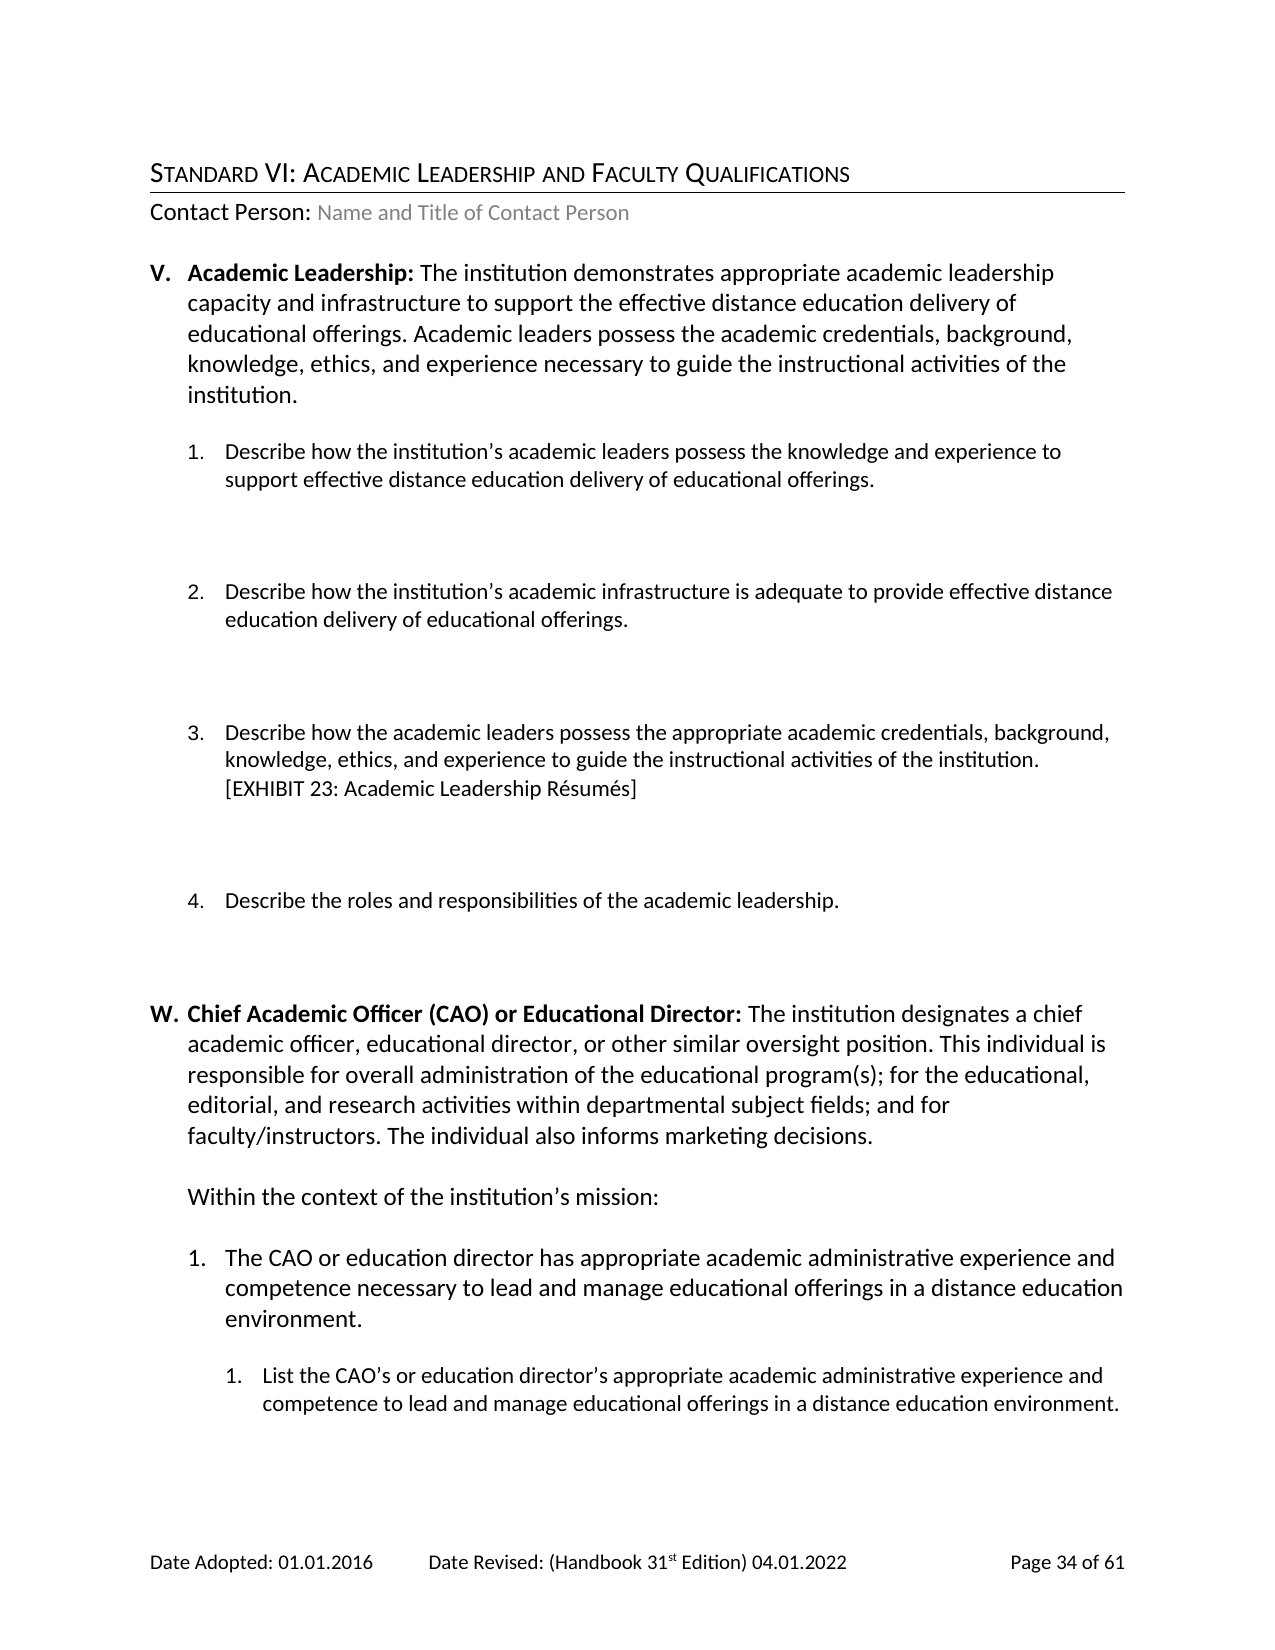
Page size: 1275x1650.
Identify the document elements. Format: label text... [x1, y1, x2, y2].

list Describe the roles and responsibilities of the academic leadership. [187, 886, 1125, 942]
subtitle Standard VI: Academic Leadership and Faculty Qualifications [150, 154, 1125, 192]
list Describe how the academic leaders possess the appropriate academic credentials, background, knowledge, ethics, and experience to guide the instructional activities of the institution. [EXHIBIT 23: Academic Leadership Résumés] [187, 718, 1125, 886]
list Describe how the institution’s academic infrastructure is adequate to provide effective distance education delivery of educational offerings. [187, 577, 1125, 718]
text Contact Person: [150, 196, 1125, 226]
list Academic Leadership: The institution demonstrates appropriate academic leadership capacity and infrastructure to support the effective distance education delivery of educational offerings. Academic leaders possess the academic credentials, background, knowledge, ethics, and experience necessary to guide the instructional activities of the institution. [150, 257, 1125, 409]
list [225, 1362, 1125, 1446]
list The CAO or education director has appropriate academic administrative experience and competence necessary to lead and manage educational offerings in a distance education environment. [187, 1242, 1125, 1333]
list Describe how the institution’s academic leaders possess the knowledge and experience to support effective distance education delivery of educational offerings. [187, 437, 1125, 577]
text Within the context of the institution’s mission: [187, 1181, 1125, 1211]
list Chief Academic Officer (CAO) or Educational Director: The institution designates a chief academic officer, educational director, or other similar oversight position. This individual is responsible for overall administration of the educational program(s); for the educational, editorial, and research activities within departmental subject fields; and for faculty/instructors. The individual also informs marketing decisions. [150, 998, 1125, 1150]
